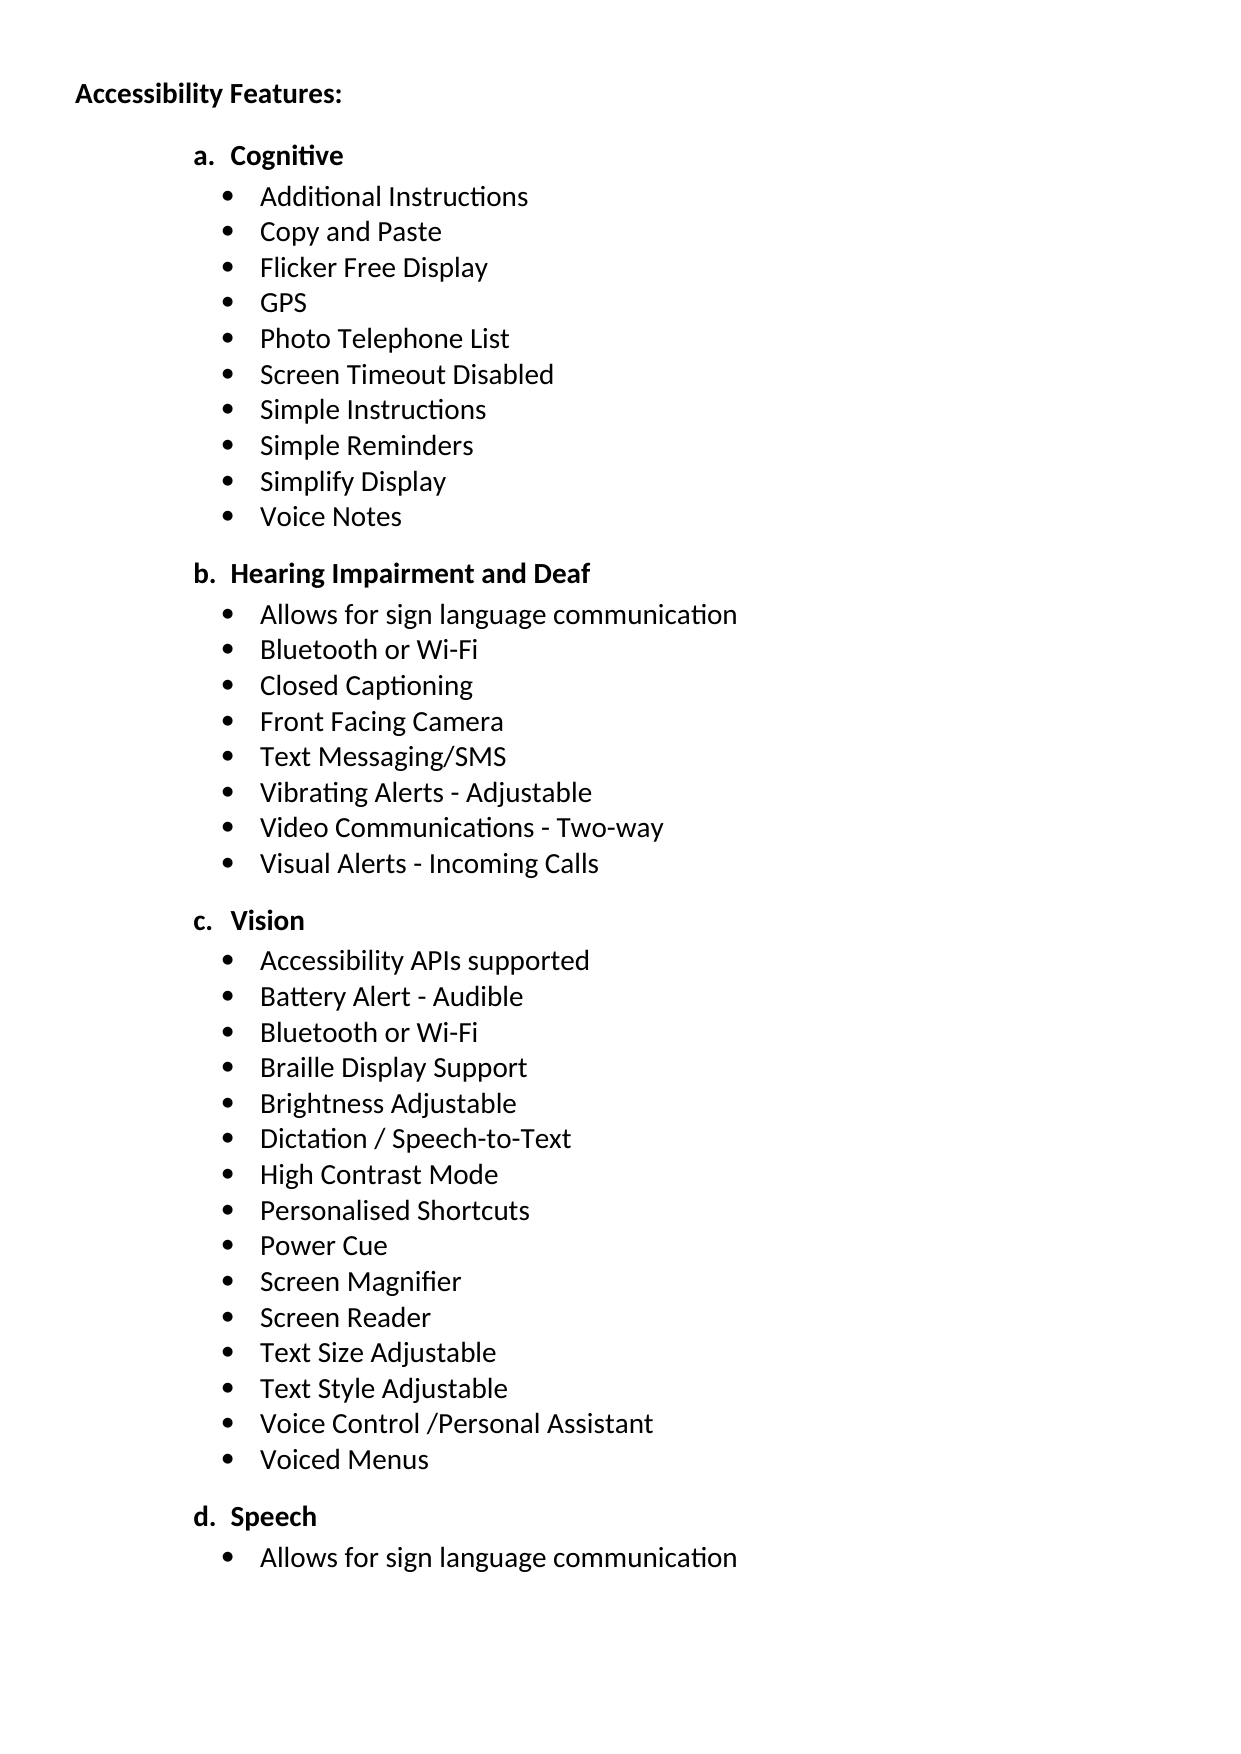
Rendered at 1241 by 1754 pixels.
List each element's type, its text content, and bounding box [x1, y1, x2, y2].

text Bluetooth or Wi-Fi [223, 631, 1165, 667]
text Text Messaging/SMS [223, 738, 1165, 774]
text Allows for sign language communication [223, 1539, 1165, 1574]
text High Contrast Mode [223, 1156, 1165, 1192]
subtitle Accessibility Features: [75, 75, 1165, 111]
subtitle Vision [193, 902, 1165, 937]
text Screen Timeout Disabled [223, 356, 1165, 391]
text Power Cue [223, 1227, 1165, 1263]
text Simple Instructions [223, 391, 1165, 427]
text Voice Notes [223, 498, 1165, 534]
text Voiced Menus [223, 1441, 1165, 1477]
text Allows for sign language communication [223, 596, 1165, 631]
text GPS [223, 284, 1165, 320]
text Visual Alerts - Incoming Calls [223, 845, 1165, 881]
text Text Style Adjustable [223, 1370, 1165, 1406]
subtitle Cognitive [193, 137, 1165, 172]
text Voice Control /Personal Assistant [223, 1406, 1165, 1441]
text Bluetooth or Wi-Fi [223, 1014, 1165, 1049]
subtitle Hearing Impairment and Deaf [193, 555, 1165, 590]
text Personalised Shortcuts [223, 1192, 1165, 1227]
text Flicker Free Display [223, 249, 1165, 284]
text Simplify Display [223, 463, 1165, 498]
text Accessibility APIs supported [223, 942, 1165, 978]
subtitle Speech [193, 1498, 1165, 1533]
text Copy and Paste [223, 213, 1165, 249]
text Photo Telephone List [223, 320, 1165, 356]
text Text Size Adjustable [223, 1334, 1165, 1370]
text Simple Reminders [223, 427, 1165, 463]
text Screen Magnifier [223, 1263, 1165, 1299]
text Braille Display Support [223, 1049, 1165, 1085]
text Additional Instructions [223, 178, 1165, 213]
text Dictation / Speech-to-Text [223, 1121, 1165, 1156]
text Battery Alert - Audible [223, 978, 1165, 1014]
text Brightness Adjustable [223, 1085, 1165, 1121]
text Vibrating Alerts - Adjustable [223, 774, 1165, 809]
text Video Communications - Two-way [223, 809, 1165, 845]
text Closed Captioning [223, 667, 1165, 703]
text Screen Reader [223, 1299, 1165, 1334]
text Front Facing Camera [223, 703, 1165, 738]
